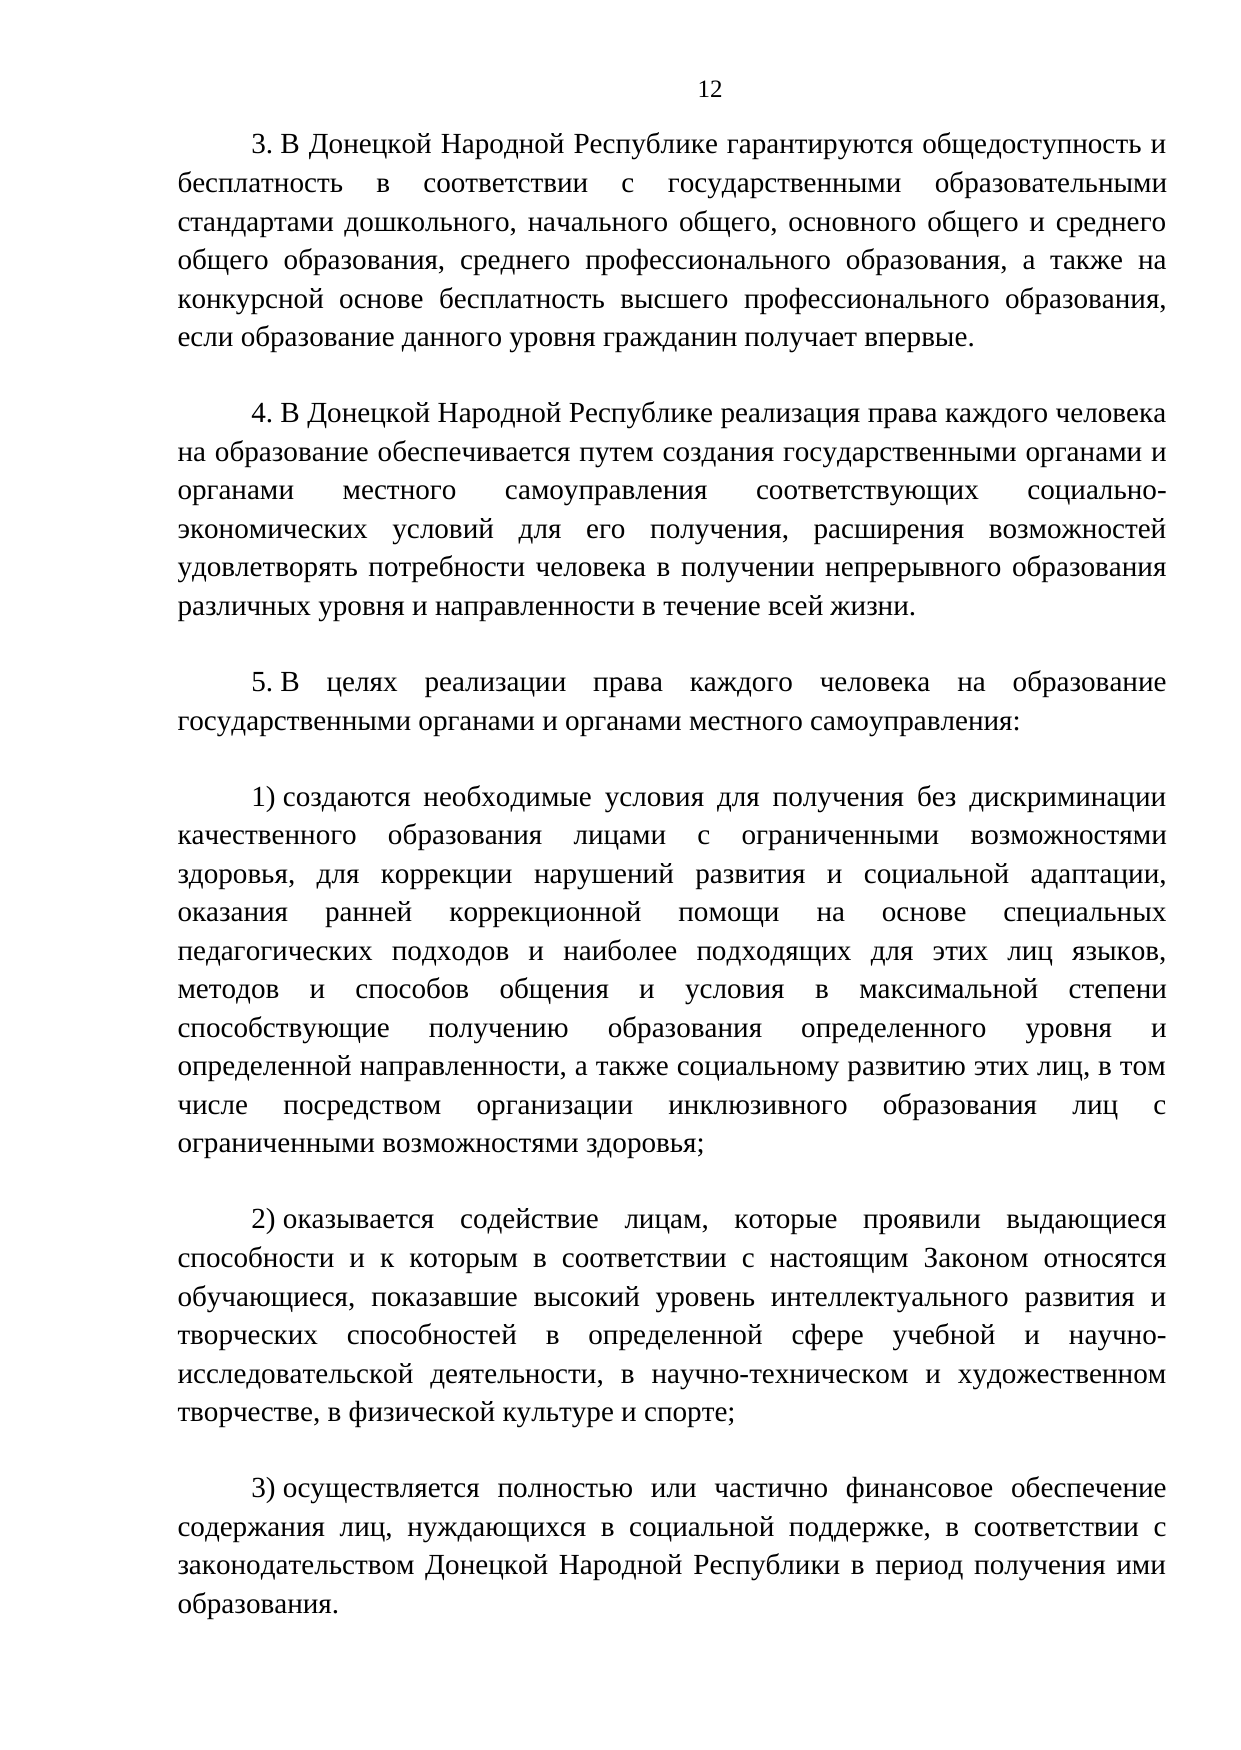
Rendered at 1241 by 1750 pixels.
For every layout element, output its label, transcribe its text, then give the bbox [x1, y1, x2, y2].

text 3) осуществляется полностью или частично финансовое обеспечение содержания лиц, нуждающихся в социальной поддержке, в соответствии с законодательством Донецкой Народной Республики в период получения ими образования. [177, 1470, 1167, 1619]
text 4. В Донецкой Народной Республике реализация права каждого человека на образование обеспечивается путем создания государственными органами и органами местного самоуправления соответствующих социально-экономических условий для его получения, расширения возможностей удовлетворять потребности человека в получении непрерывного образования различных уровня и направленности в течение всей жизни. [177, 395, 1167, 622]
text 5. В целях реализации права каждого человека на образование государственными органами и органами местного самоуправления: [177, 664, 1167, 736]
text 1) создаются необходимые условия для получения без дискриминации качественного образования лицами с ограниченными возможностями здоровья, для коррекции нарушений развития и социальной адаптации, оказания ранней коррекционной помощи на основе специальных педагогических подходов и наиболее подходящих для этих лиц языков, методов и способов общения и условия в максимальной степени способствующие получению образования определенного уровня и определенной направленности, а также социальному развитию этих лиц, в том числе посредством организации инклюзивного образования лиц с ограниченными возможностями здоровья; [177, 779, 1167, 1159]
text 2) оказывается содействие лицам, которые проявили выдающиеся способности и к которым в соответствии с настоящим Законом относятся обучающиеся, показавшие высокий уровень интеллектуального развития и творческих способностей в определенной сфере учебной и научно-исследовательской деятельности, в научно-техническом и художественном творчестве, в физической культуре и спорте; [177, 1202, 1167, 1428]
text 3. В Донецкой Народной Республике гарантируются общедоступность и бесплатность в соответствии с государственными образовательными стандартами дошкольного, начального общего, основного общего и среднего общего образования, среднего профессионального образования, а также на конкурсной основе бесплатность высшего профессионального образования, если образование данного уровня гражданин получает впервые. [177, 127, 1167, 353]
